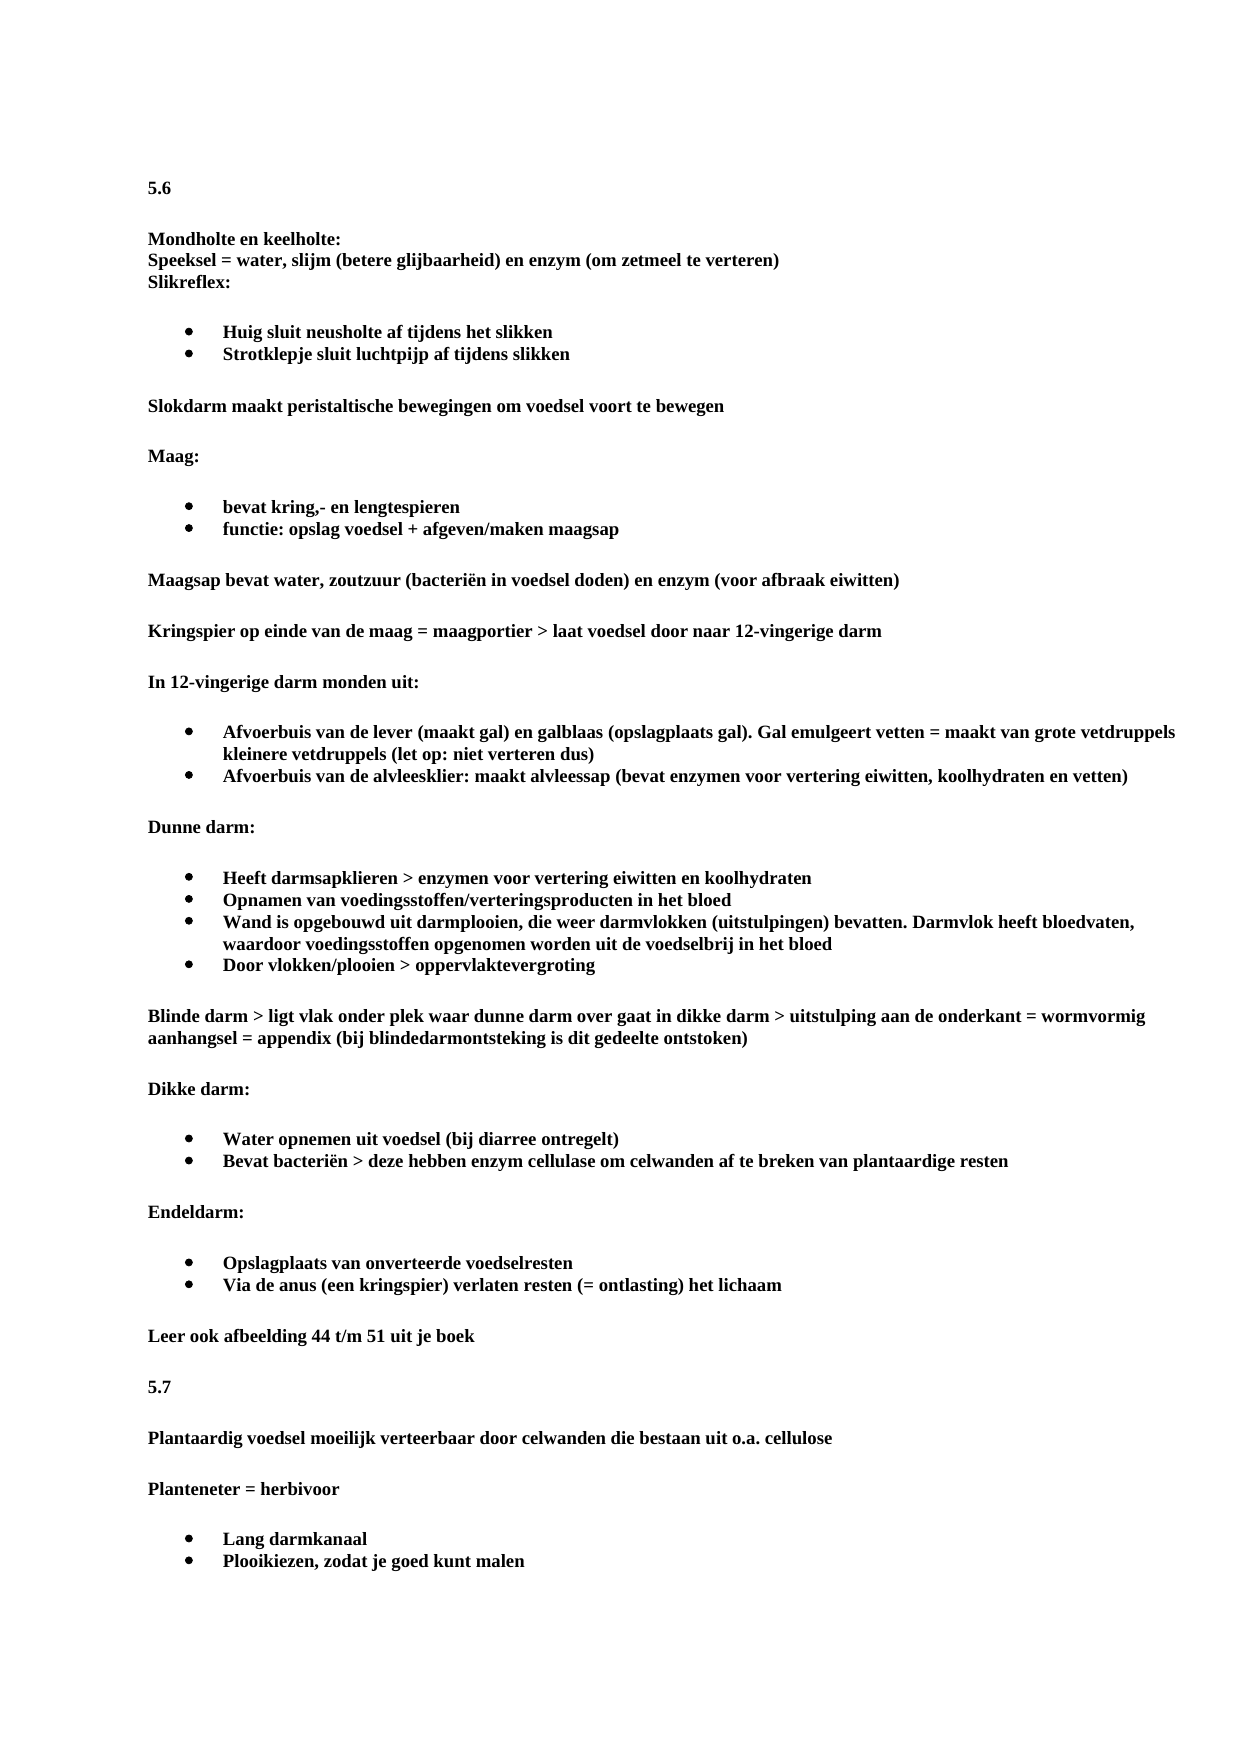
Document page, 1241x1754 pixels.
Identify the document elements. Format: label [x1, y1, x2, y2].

table_cell [148, 148, 1178, 1572]
